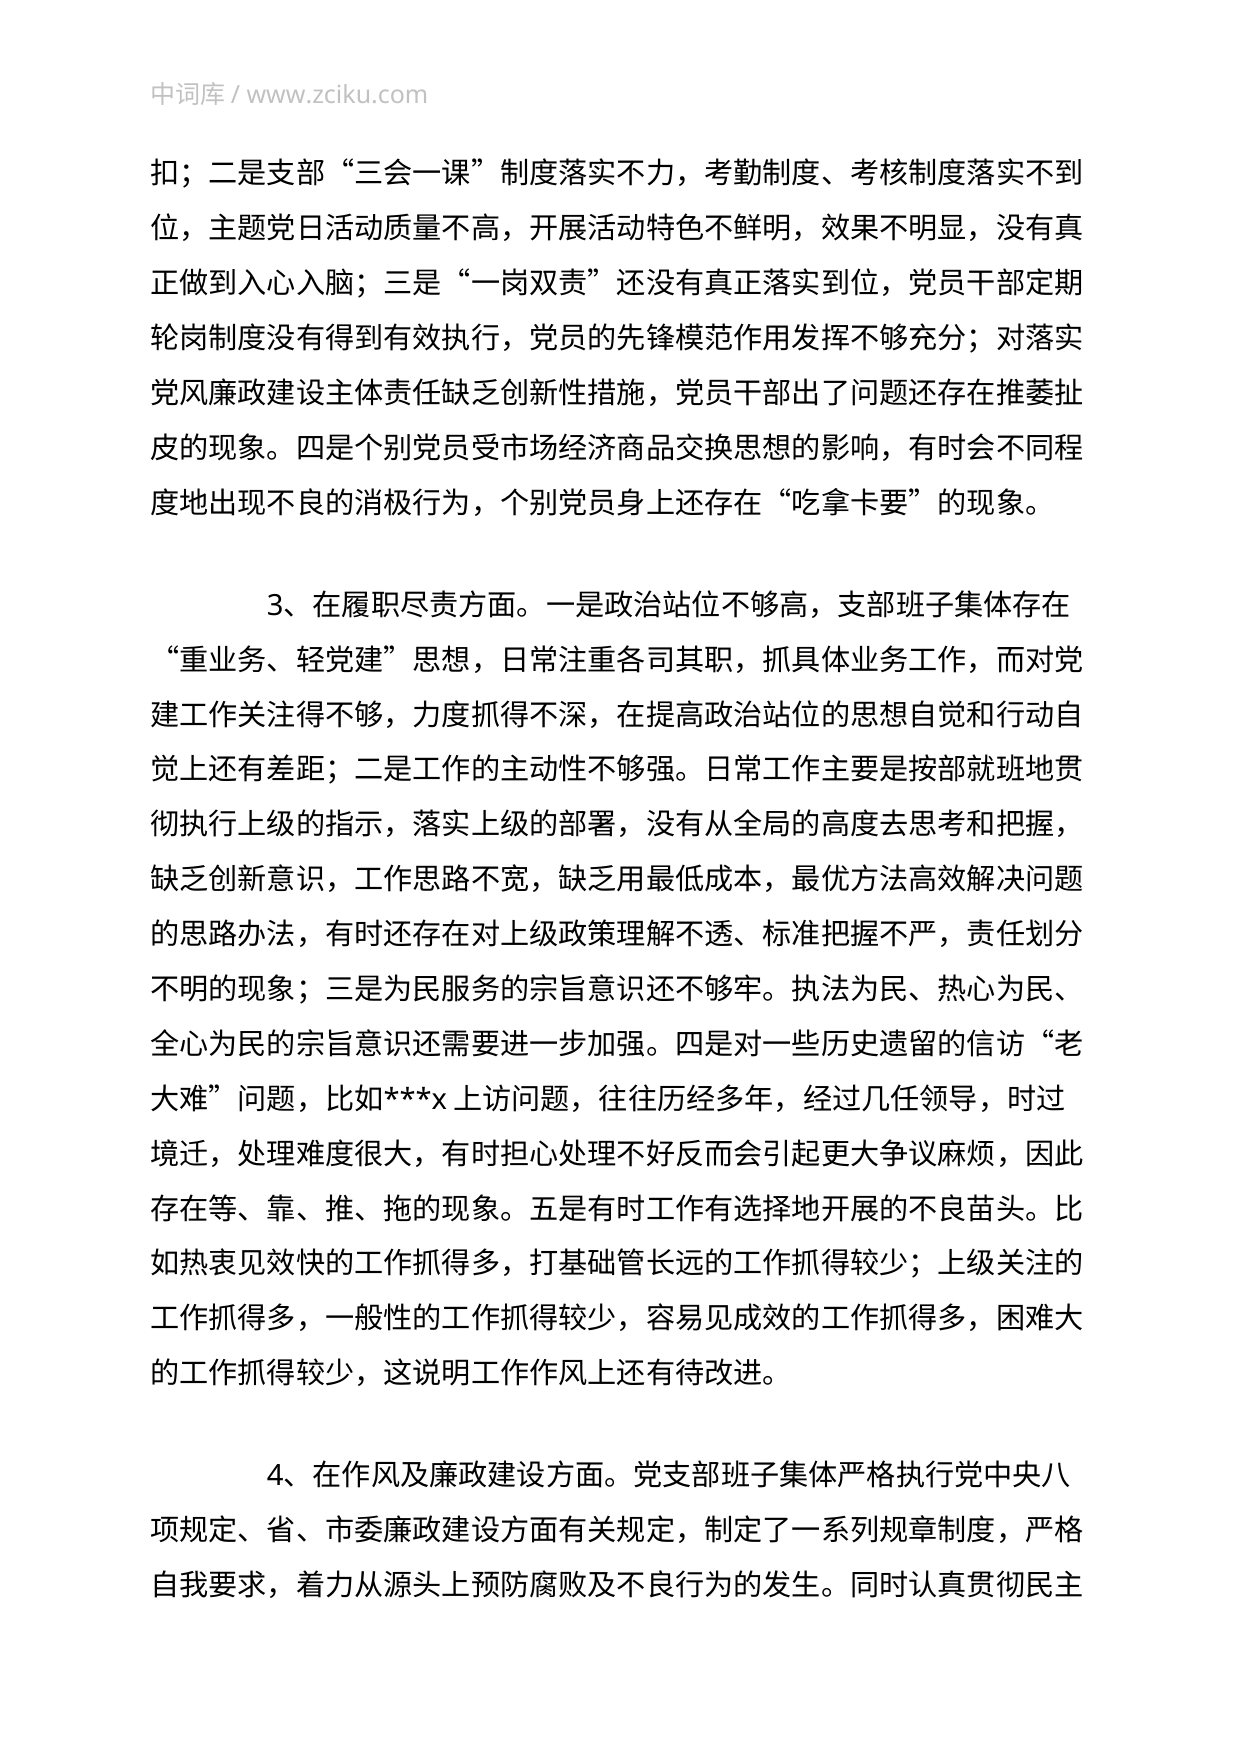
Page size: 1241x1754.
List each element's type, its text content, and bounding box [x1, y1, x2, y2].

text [150, 150, 1090, 522]
text 3、在履职尽责方面。一是政治站位不够高，支部班子集体存在“重业务、轻党建”思想，日常注重各司其职，抓具体业务工作，而对党建工作关注得不够，力度抓得不深，在提高政治站位的思想自觉和行动自觉上还有差距；二是工作的主动性不够强。日常工作主要是按部就班地贯彻执行上级的指示，落实上级的部署，没有从全局的高度去思考和把握，缺乏创新意识，工作思路不宽，缺乏用最低成本，最优方法高效解决问题的思路办法，有时还存在对上级政策理解不透、标准把握不严，责任划分不明的现象；三是为民服务的宗旨意识还不够牢。执法为民、热心为民、全心为民的宗旨意识还需要进一步加强。四是对一些历史遗留的信访“老大难”问题，比如***x上访问题，往往历经多年，经过几任领导，时过境迁，处理难度很大，有时担心处理不好反而会引起更大争议麻烦，因此存在等、靠、推、拖的现象。五是有时工作有选择地开展的不良苗头。比如热衷见效快的工作抓得多，打基础管长远的工作抓得较少；上级关注的工作抓得多，一般性的工作抓得较少，容易见成效的工作抓得多，困难大的工作抓得较少，这说明工作作风上还有待改进。 [150, 581, 1090, 1392]
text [150, 1452, 1090, 1604]
